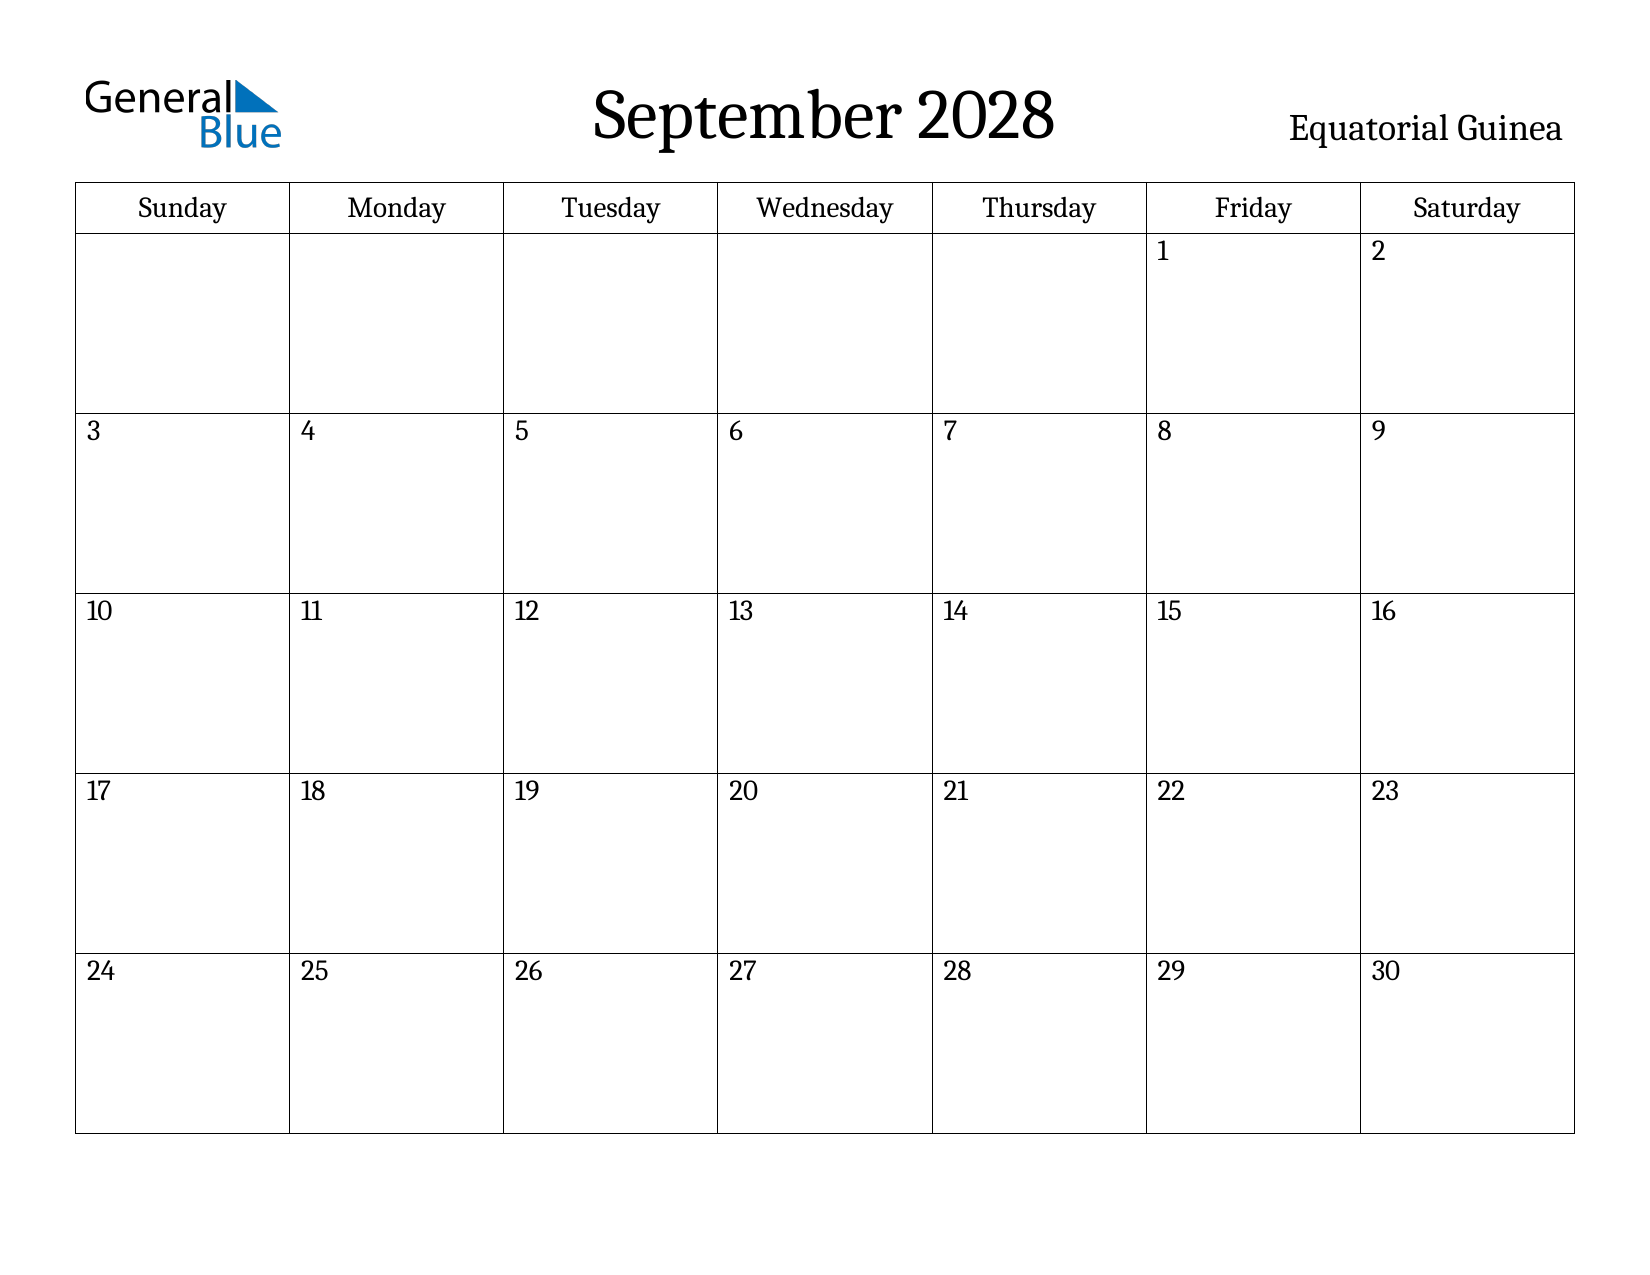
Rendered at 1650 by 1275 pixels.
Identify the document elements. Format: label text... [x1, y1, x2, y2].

table_cell [76, 988, 289, 1133]
table_cell 11 [290, 594, 503, 627]
table_cell 1 [1147, 234, 1360, 267]
table_cell [1147, 627, 1360, 773]
table_cell [718, 627, 932, 773]
table_cell Friday [1147, 183, 1360, 233]
table_cell 15 [1147, 594, 1360, 627]
table_cell [1147, 808, 1360, 953]
table_cell 12 [504, 594, 717, 627]
table_cell [933, 267, 1146, 413]
table_cell [933, 988, 1146, 1133]
table_cell [1361, 808, 1574, 953]
table_cell [76, 627, 289, 773]
table_cell 27 [718, 954, 932, 987]
table_cell [718, 267, 932, 413]
table_cell 9 [1361, 414, 1574, 447]
table_cell 4 [290, 414, 503, 447]
table_cell [290, 234, 503, 267]
table_cell 26 [504, 954, 717, 987]
table_cell 16 [1361, 594, 1574, 627]
table_cell 5 [504, 414, 717, 447]
table_header September 2028 [504, 75, 1146, 182]
table_cell 8 [1147, 414, 1360, 447]
table_cell Saturday [1361, 183, 1574, 233]
table_cell Monday [290, 183, 503, 233]
table_cell 3 [76, 414, 289, 447]
table_cell [504, 988, 717, 1133]
table_cell [933, 448, 1146, 593]
table_cell [1147, 267, 1360, 413]
table_cell [504, 267, 717, 413]
table_cell [718, 808, 932, 953]
table_cell 14 [933, 594, 1146, 627]
table_cell 24 [76, 954, 289, 987]
table_cell [1147, 448, 1360, 593]
table_cell 25 [290, 954, 503, 987]
table_cell [933, 234, 1146, 267]
table_cell 30 [1361, 954, 1574, 987]
table_cell [718, 988, 932, 1133]
table_cell [290, 808, 503, 953]
table_cell Sunday [76, 183, 289, 233]
table_cell [76, 267, 289, 413]
table_cell 29 [1147, 954, 1360, 987]
table_cell 7 [933, 414, 1146, 447]
table_cell [1361, 627, 1574, 773]
table_cell 21 [933, 774, 1146, 807]
table_cell [504, 448, 717, 593]
table_cell [504, 234, 717, 267]
table_cell [718, 234, 932, 267]
table_cell 10 [76, 594, 289, 627]
table_cell Tuesday [504, 183, 717, 233]
table_cell Thursday [933, 183, 1146, 233]
table_cell [1147, 988, 1360, 1133]
table_cell 2 [1361, 234, 1574, 267]
table_cell [933, 627, 1146, 773]
table_cell [1361, 267, 1574, 413]
table_cell 13 [718, 594, 932, 627]
table_cell [933, 808, 1146, 953]
table_cell [76, 448, 289, 593]
table_cell [504, 808, 717, 953]
table_cell 28 [933, 954, 1146, 987]
picture [86, 80, 281, 148]
table_cell 17 [76, 774, 289, 807]
table_cell [290, 267, 503, 413]
table_cell [1361, 988, 1574, 1133]
table_cell 22 [1147, 774, 1360, 807]
table_cell 20 [718, 774, 932, 807]
table_cell 6 [718, 414, 932, 447]
table_cell [76, 234, 289, 267]
table_header [76, 75, 503, 182]
table_cell 19 [504, 774, 717, 807]
table_header Equatorial Guinea [1146, 75, 1574, 182]
table_cell [290, 627, 503, 773]
table_cell 18 [290, 774, 503, 807]
table_cell [504, 627, 717, 773]
table_cell [718, 448, 932, 593]
table_cell 23 [1361, 774, 1574, 807]
table_cell [1361, 448, 1574, 593]
table_cell [290, 448, 503, 593]
table_cell [290, 988, 503, 1133]
table_cell [76, 808, 289, 953]
table_cell Wednesday [718, 183, 932, 233]
